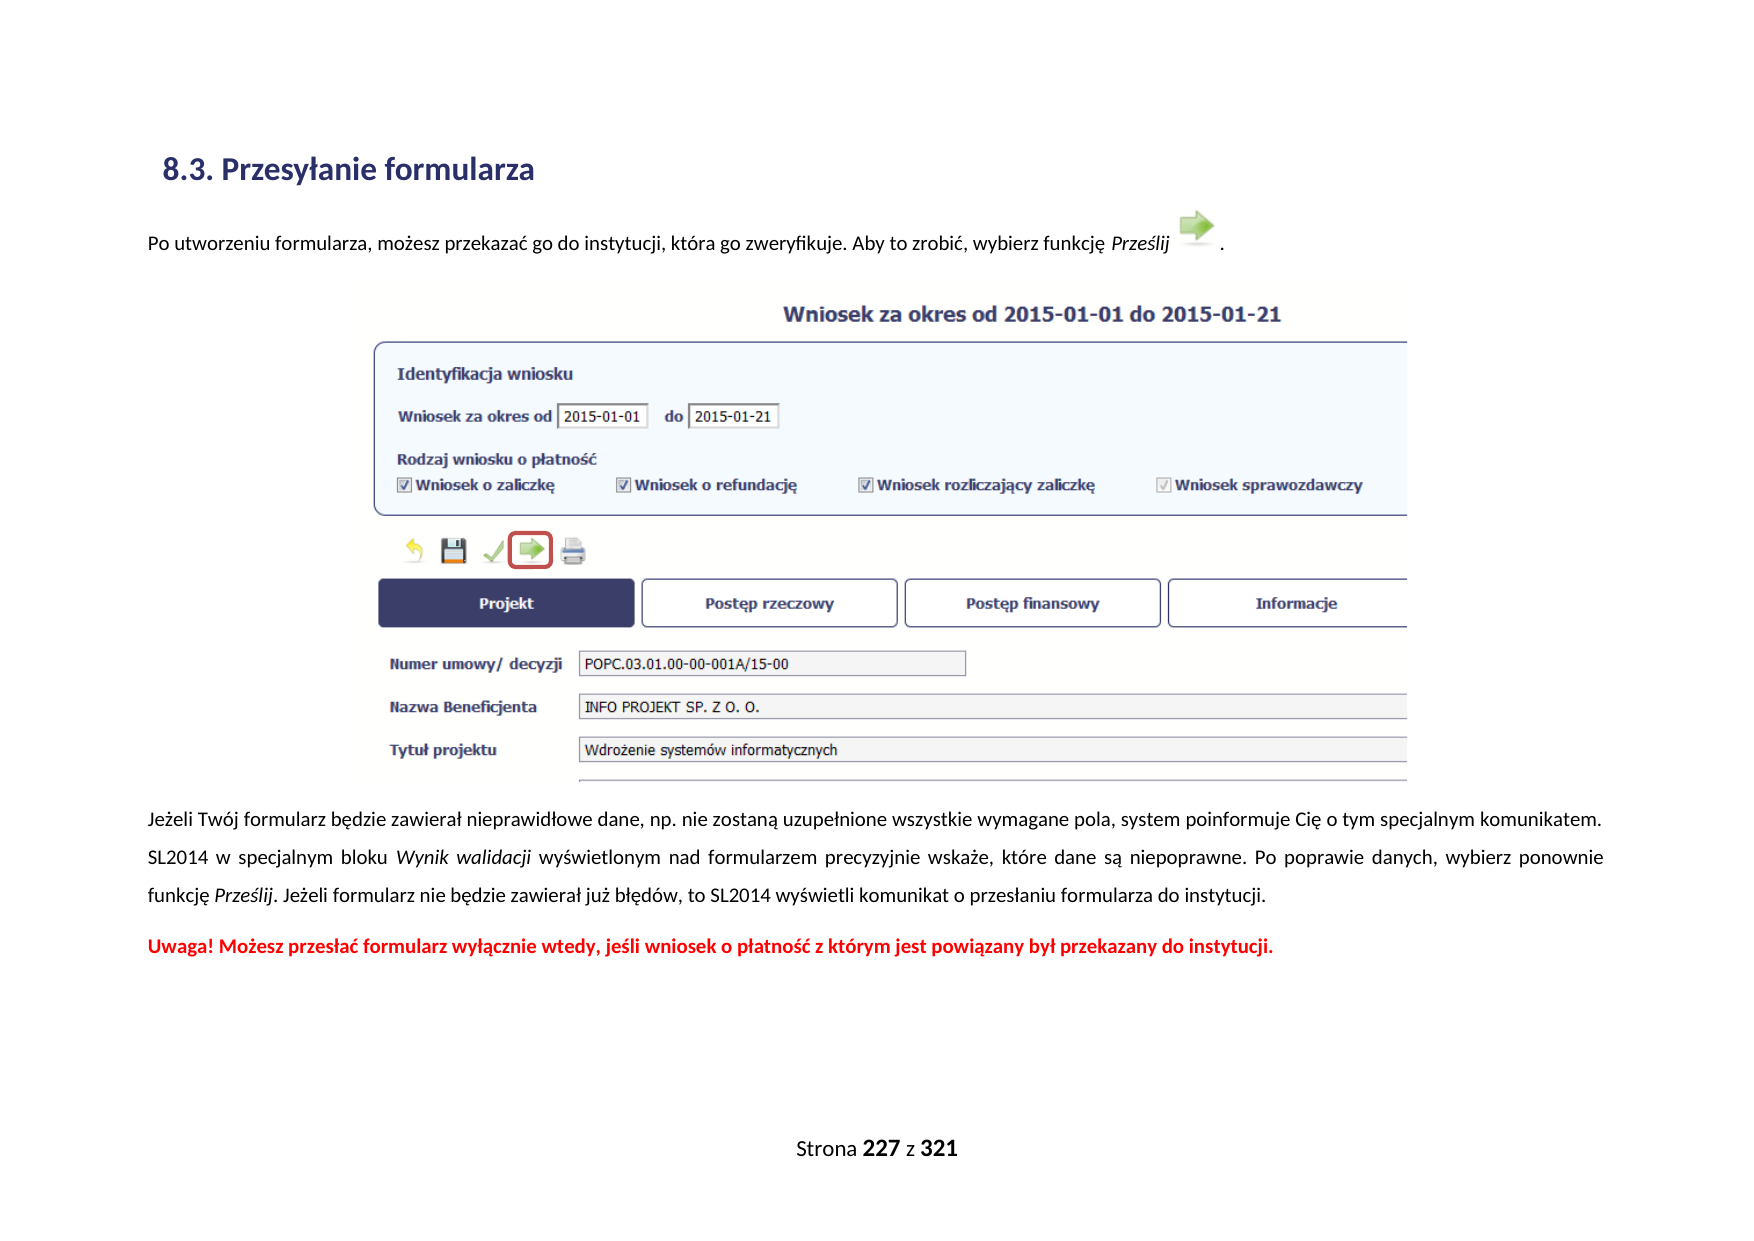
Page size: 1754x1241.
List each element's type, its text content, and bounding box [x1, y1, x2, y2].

text Jeżeli Twój formularz będzie zawierał nieprawidłowe dane, np. nie zostaną uzupełnione wszystkie wymagane pola, system poinformuje Cię o tym specjalnym komunikatem. SL2014 w specjalnym bloku Wynik walidacji wyświetlonym nad formularzem precyzyjnie wskaże, które dane są niepoprawne. Po poprawie danych, wybierz ponownie funkcję Prześlij. Jeżeli formularz nie będzie zawierał już błędów, to SL2014 wyświetli komunikat o przesłaniu formularza do instytucji. [148, 806, 1606, 908]
text Po utworzeniu formularza, możesz przekazać go do instytucji, która go zweryfikuje. Aby to zrobić, wybierz funkcję Prześlij . [148, 207, 1606, 256]
picture [346, 281, 1408, 782]
subtitle Przesyłanie formularza [162, 148, 1606, 188]
text Uwaga! Możesz przesłać formularz wyłącznie wtedy, jeśli wniosek o płatność z którym jest powiązany był przekazany do instytucji. [148, 933, 1606, 958]
picture [1174, 206, 1220, 251]
